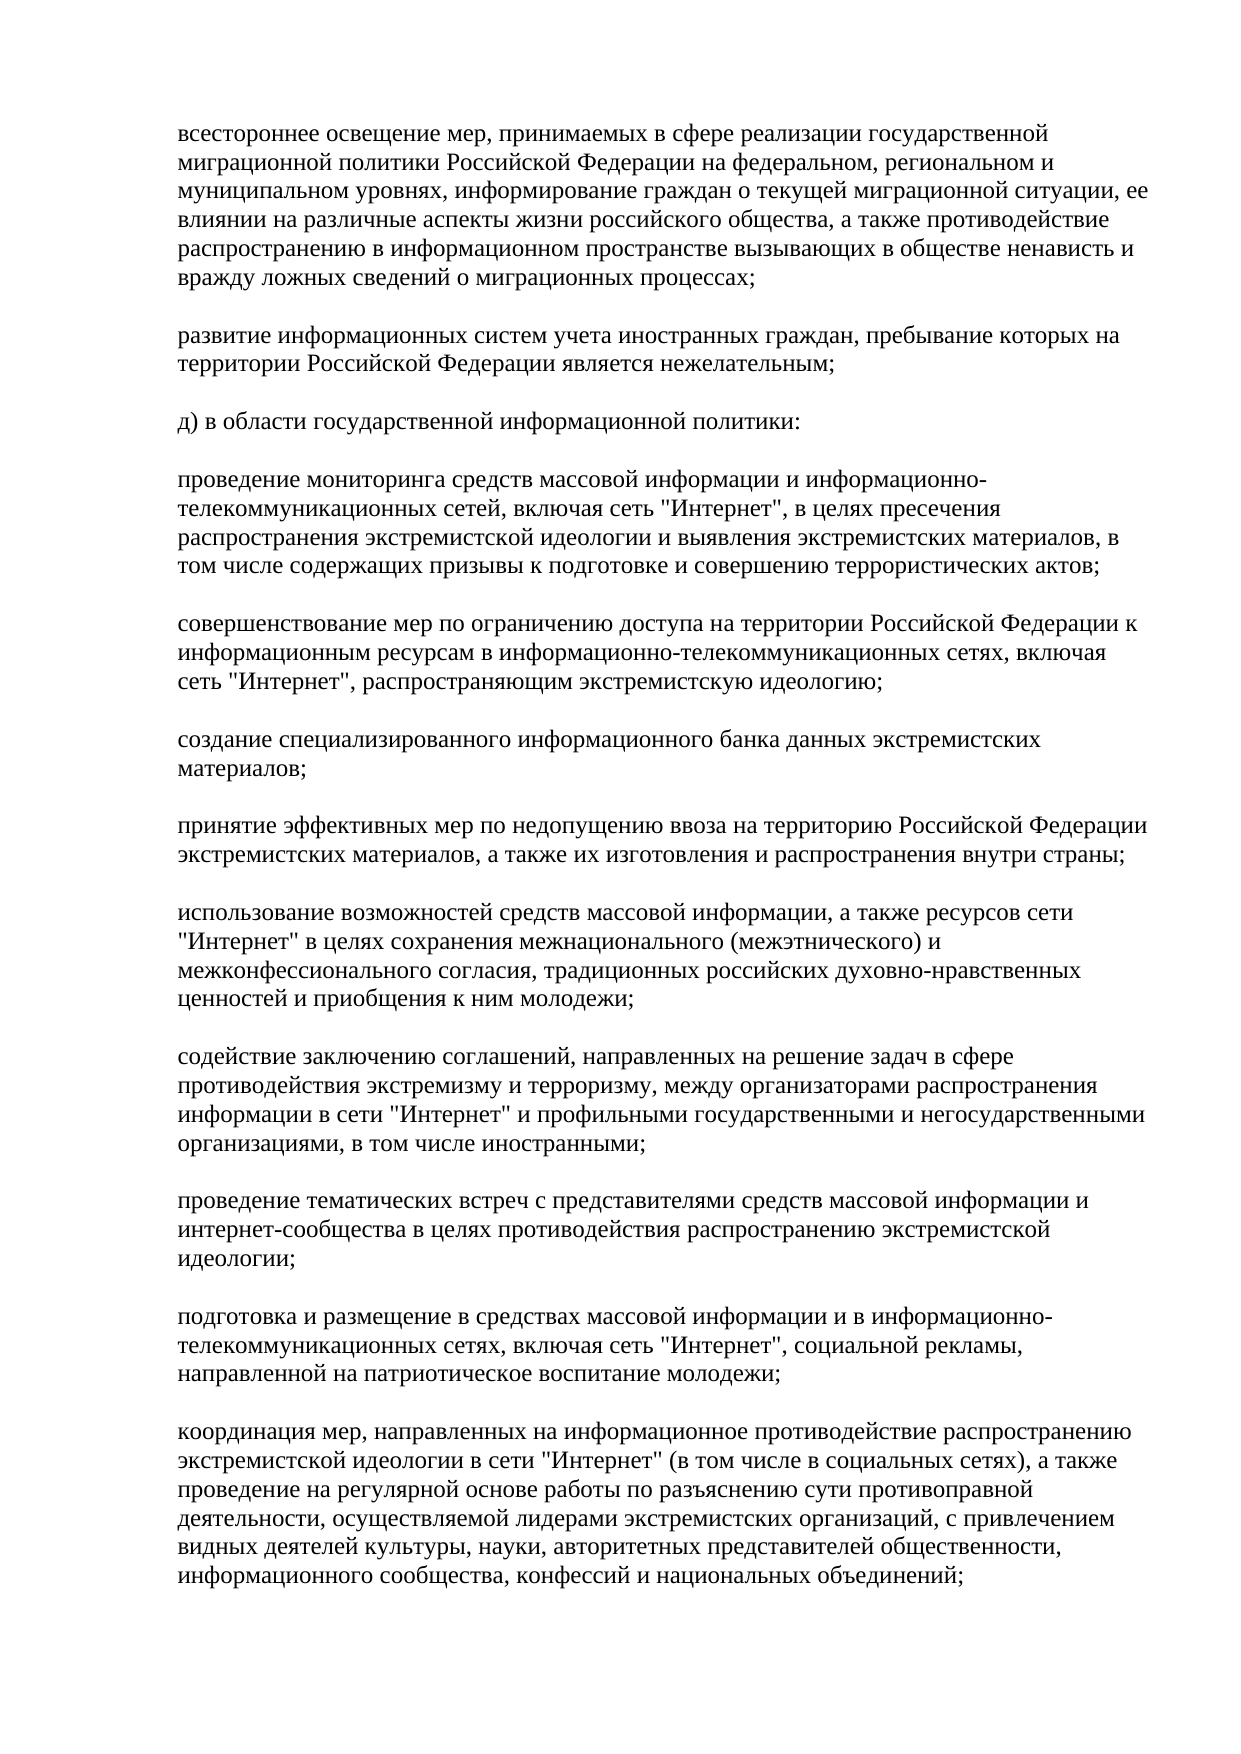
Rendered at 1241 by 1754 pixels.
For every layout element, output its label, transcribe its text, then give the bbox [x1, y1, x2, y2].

text подготовка и размещение в средствах массовой информации и в информационно-телекоммуникационных сетях, включая сеть "Интернет", социальной рекламы, направленной на патриотическое воспитание молодежи; [177, 1301, 1152, 1387]
text проведение мониторинга средств массовой информации и информационно-телекоммуникационных сетей, включая сеть "Интернет", в целях пресечения распространения экстремистской идеологии и выявления экстремистских материалов, в том числе содержащих призывы к подготовке и совершению террористических актов; [177, 464, 1152, 579]
text д) в области государственной информационной политики: [177, 406, 1152, 435]
text создание специализированного информационного банка данных экстремистских материалов; [177, 724, 1152, 781]
text принятие эффективных мер по недопущению ввоза на территорию Российской Федерации экстремистских материалов, а также их изготовления и распространения внутри страны; [177, 811, 1152, 868]
text содействие заключению соглашений, направленных на решение задач в сфере противодействия экстремизму и терроризму, между организаторами распространения информации в сети "Интернет" и профильными государственными и негосударственными организациями, в том числе иностранными; [177, 1041, 1152, 1156]
text координация мер, направленных на информационное противодействие распространению экстремистской идеологии в сети "Интернет" (в том числе в социальных сетях), а также проведение на регулярной основе работы по разъяснению сути противоправной деятельности, осуществляемой лидерами экстремистских организаций, с привлечением видных деятелей культуры, науки, авторитетных представителей общественности, информационного сообщества, конфессий и национальных объединений; [177, 1416, 1152, 1589]
text развитие информационных систем учета иностранных граждан, пребывание которых на территории Российской Федерации является нежелательным; [177, 320, 1152, 377]
text совершенствование мер по ограничению доступа на территории Российской Федерации к информационным ресурсам в информационно-телекоммуникационных сетях, включая сеть "Интернет", распространяющим экстремистскую идеологию; [177, 608, 1152, 695]
text использование возможностей средств массовой информации, а также ресурсов сети "Интернет" в целях сохранения межнационального (межэтнического) и межконфессионального согласия, традиционных российских духовно-нравственных ценностей и приобщения к ним молодежи; [177, 897, 1152, 1012]
text всестороннее освещение мер, принимаемых в сфере реализации государственной миграционной политики Российской Федерации на федеральном, региональном и муниципальном уровнях, информирование граждан о текущей миграционной ситуации, ее влиянии на различные аспекты жизни российского общества, а также противодействие распространению в информационном пространстве вызывающих в обществе ненависть и вражду ложных сведений о миграционных процессах; [177, 118, 1152, 291]
text проведение тематических встреч с представителями средств массовой информации и интернет-сообщества в целях противодействия распространению экстремистской идеологии; [177, 1186, 1152, 1272]
